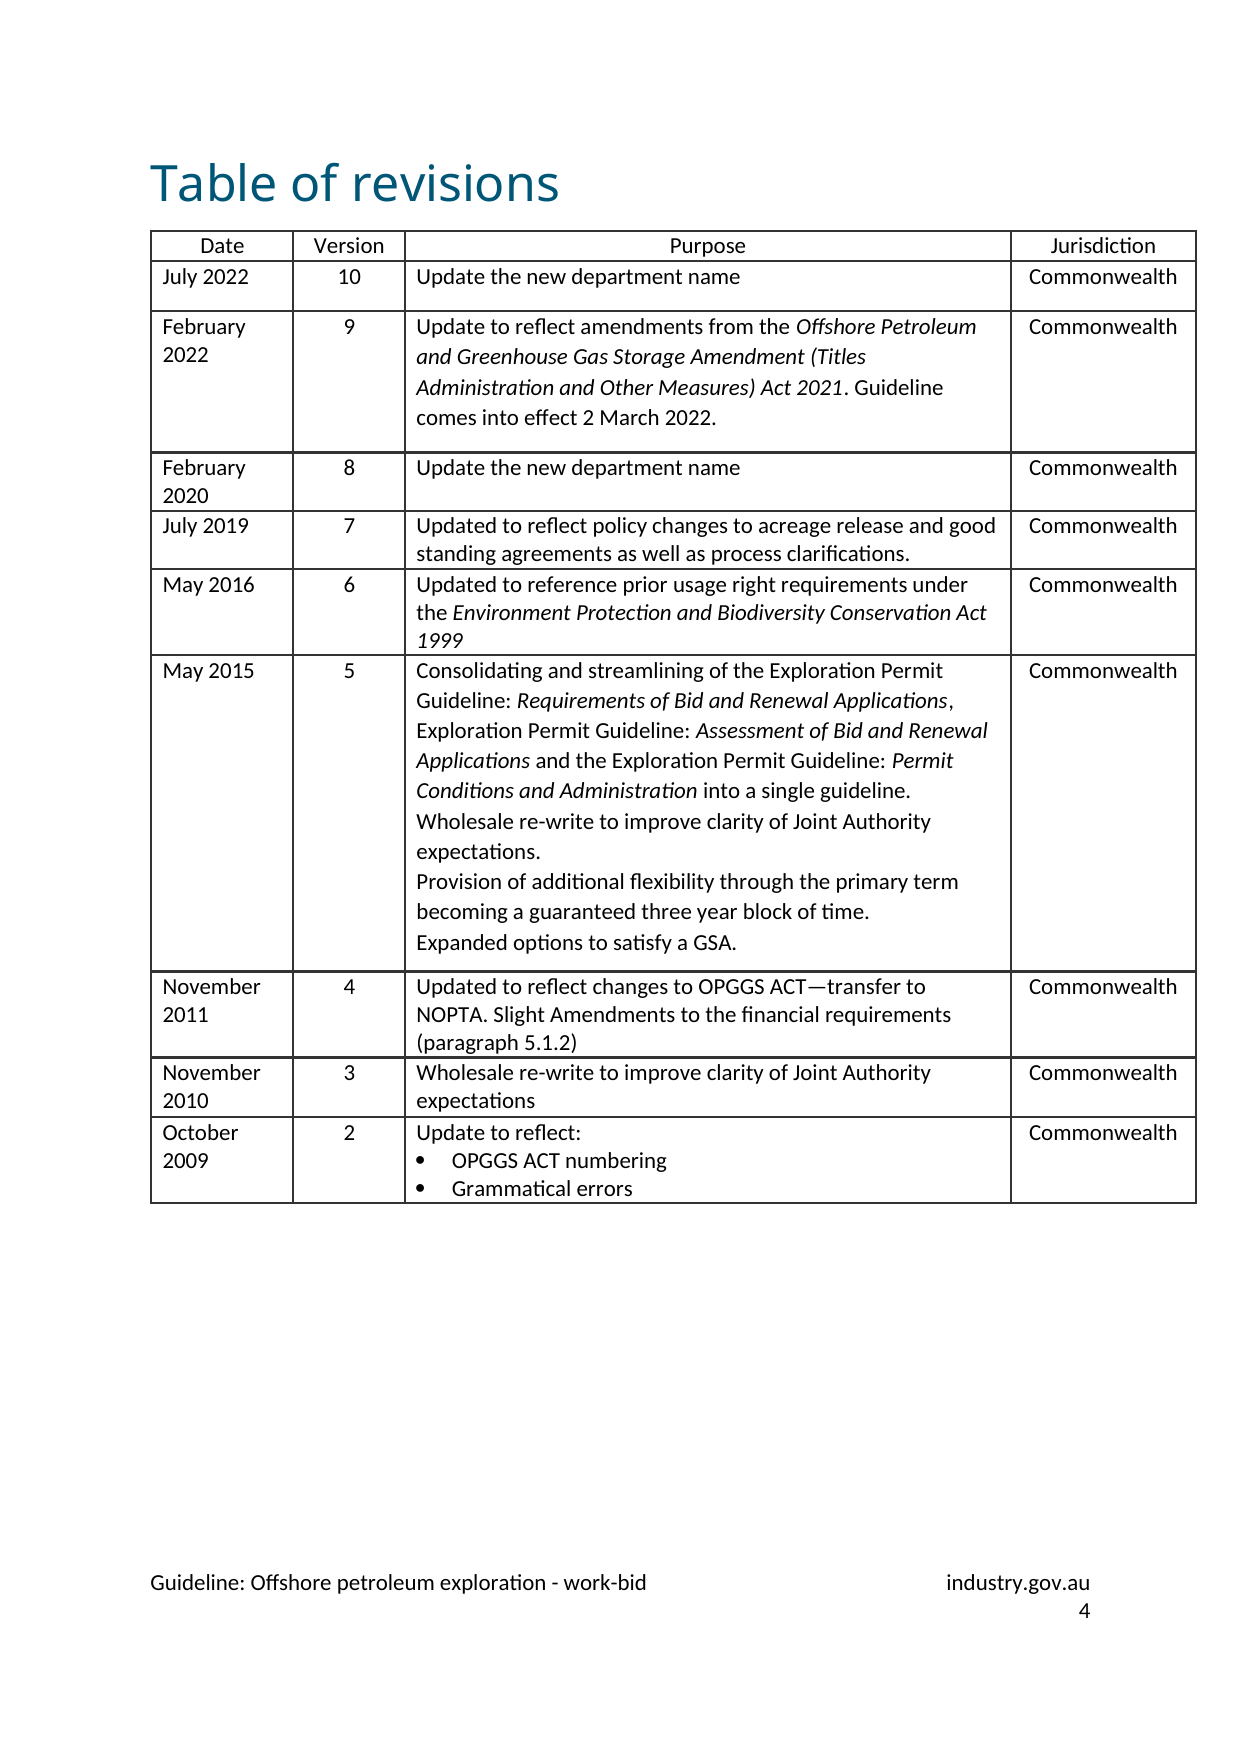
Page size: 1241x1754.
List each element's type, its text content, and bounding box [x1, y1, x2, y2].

table_cell Update to reflect amendments from the Offshore Petroleum and Greenhouse Gas Storage Amendment (Titles Administration and Other Measures) Act 2021. Guideline comes into effect 2 March 2022. [406, 312, 1010, 451]
table_cell Commonwealth [1012, 656, 1195, 970]
table_cell 5 [294, 656, 404, 970]
table_cell Commonwealth [1012, 1118, 1195, 1202]
table_cell November 2011 [152, 973, 292, 1056]
table_cell Commonwealth [1012, 1059, 1195, 1116]
table_header Jurisdiction [1012, 232, 1195, 260]
table_cell 6 [294, 570, 404, 654]
table_cell 7 [294, 512, 404, 568]
table_cell Update the new department name [406, 454, 1010, 509]
table_cell July 2019 [152, 512, 292, 568]
table_cell Wholesale re-write to improve clarity of Joint Authority expectations [406, 1059, 1010, 1116]
table_cell May 2015 [152, 656, 292, 970]
table_cell Commonwealth [1012, 262, 1195, 310]
subtitle Table of revisions [150, 148, 1090, 216]
table_cell February 2022 [152, 312, 292, 451]
table_cell Consolidating and streamlining of the Exploration Permit Guideline: Requirements of Bid and Renewal Applications, Exploration Permit Guideline: Assessment of Bid and Renewal Applications and the Exploration Permit Guideline: Permit Conditions and Administration into a single guideline. Wholesale re-write to improve clarity of Joint Authority expectations. Provision of additional flexibility through the primary term becoming a guaranteed three year block of time. Expanded options to satisfy a GSA. [406, 656, 1010, 970]
table_cell July 2022 [152, 262, 292, 310]
table_cell 10 [294, 262, 404, 310]
table_cell 4 [294, 973, 404, 1056]
table_cell 9 [294, 312, 404, 451]
table_header Purpose [406, 232, 1010, 260]
table_cell February 2020 [152, 454, 292, 509]
table_cell November 2010 [152, 1059, 292, 1116]
table_header Date [152, 232, 292, 260]
table_cell Updated to reference prior usage right requirements under the Environment Protection and Biodiversity Conservation Act 1999 [406, 570, 1010, 654]
table_cell 3 [294, 1059, 404, 1116]
table_cell 8 [294, 454, 404, 509]
table_cell Updated to reflect policy changes to acreage release and good standing agreements as well as process clarifications. [406, 512, 1010, 568]
table_cell October 2009 [152, 1118, 292, 1202]
table_cell Commonwealth [1012, 570, 1195, 654]
table_cell Commonwealth [1012, 973, 1195, 1056]
table_cell Commonwealth [1012, 454, 1195, 509]
table_cell Update the new department name [406, 262, 1010, 310]
table_cell Commonwealth [1012, 512, 1195, 568]
table_cell Update to reflect: OPGGS ACT numbering Grammatical errors [406, 1118, 1010, 1202]
table_cell 2 [294, 1118, 404, 1202]
table_cell Commonwealth [1012, 312, 1195, 451]
table_cell Updated to reflect changes to OPGGS ACT—transfer to NOPTA. Slight Amendments to the financial requirements (paragraph 5.1.2) [406, 973, 1010, 1056]
table_cell May 2016 [152, 570, 292, 654]
table_header Version [294, 232, 404, 260]
